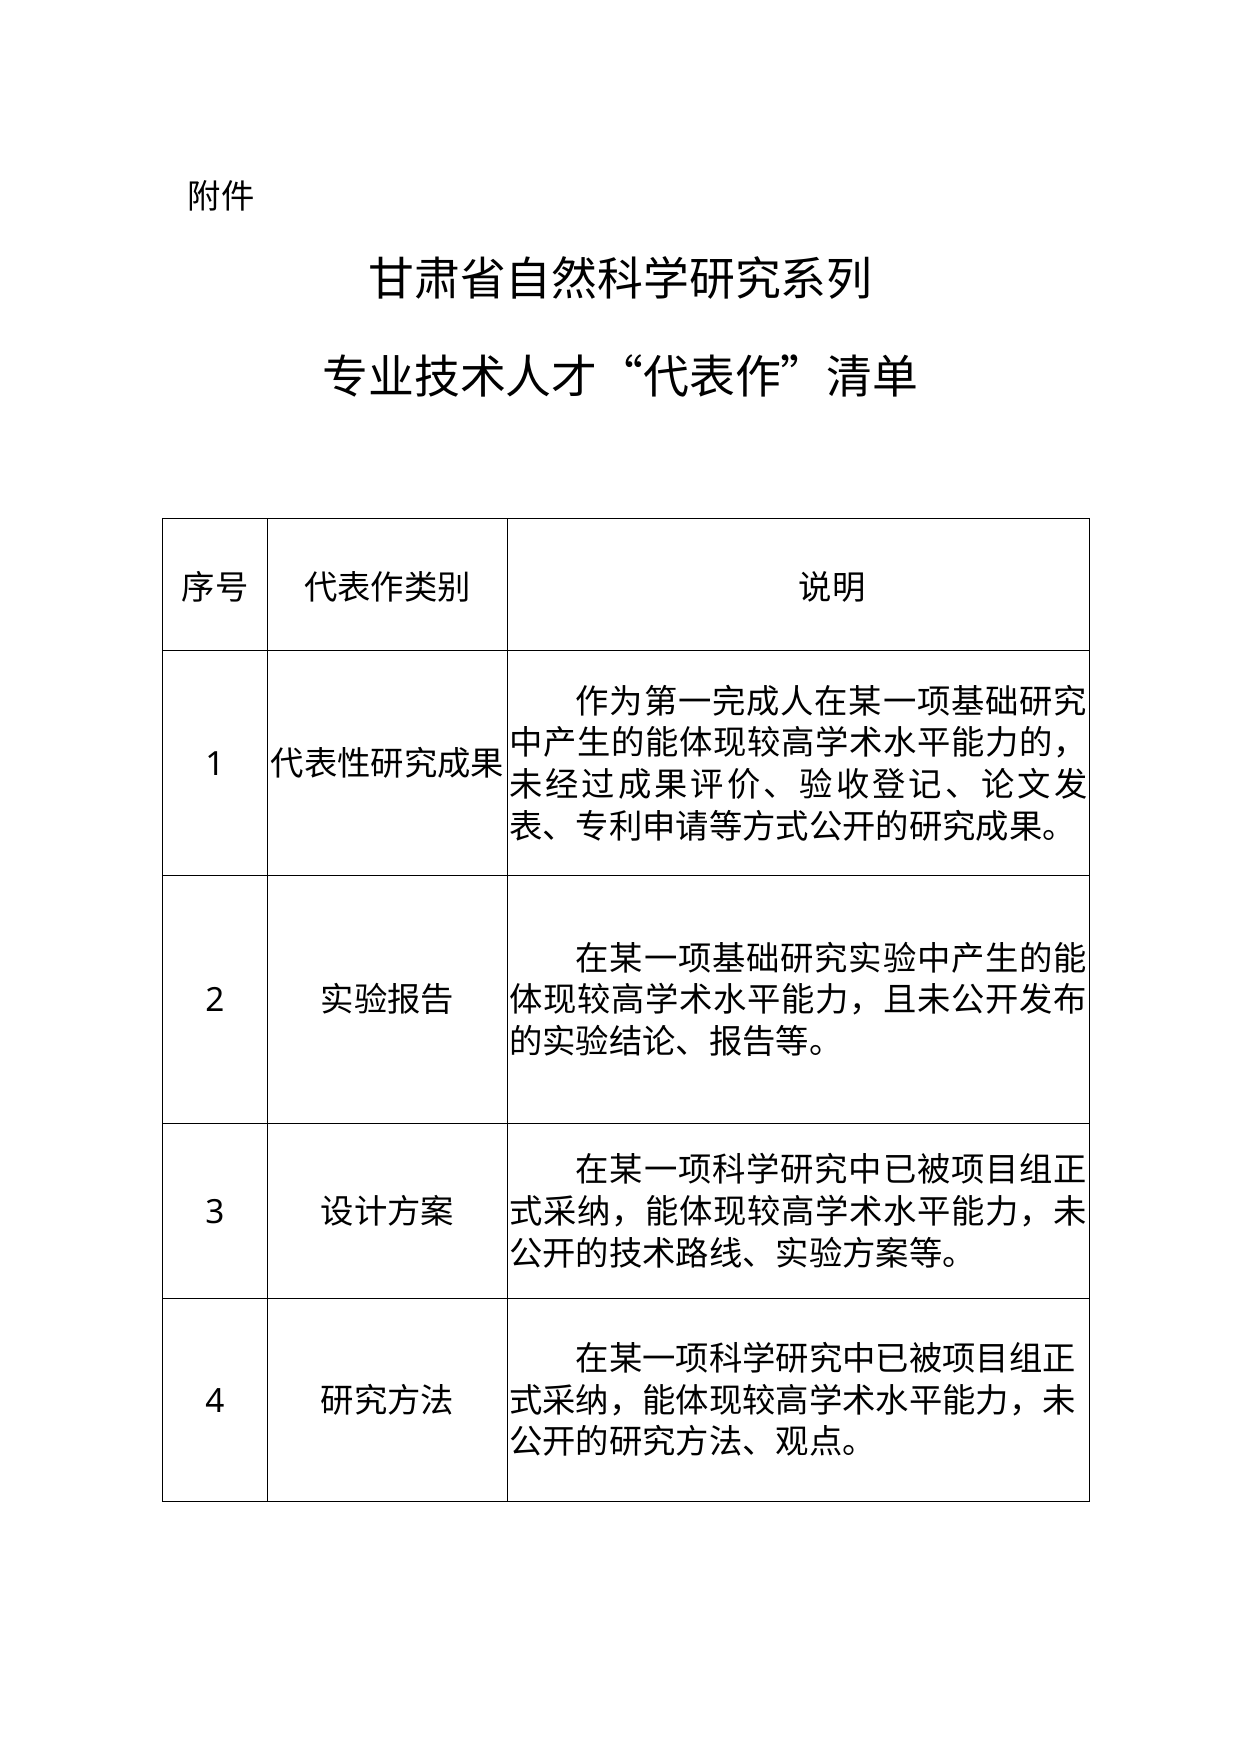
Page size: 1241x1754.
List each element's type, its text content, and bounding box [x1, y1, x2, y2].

table_header 代表作类别 [268, 519, 507, 650]
table_cell 设计方案 [268, 1124, 507, 1298]
table_header 说明 [508, 519, 1089, 650]
table_header 序号 [163, 519, 267, 650]
table_cell 代表性研究成果 [268, 651, 507, 875]
table_cell 2 [163, 876, 267, 1122]
table_cell 1 [163, 651, 267, 875]
text 甘肃省自然科学研究系列 [187, 227, 1053, 324]
table_cell 4 [163, 1299, 267, 1501]
table_cell 研究方法 [268, 1299, 507, 1501]
table_cell 在某一项科学研究中已被项目组正式采纳，能体现较高学术水平能力，未公开的技术路线、实验方案等。 [508, 1124, 1089, 1298]
table_cell 在某一项基础研究实验中产生的能体现较高学术水平能力，且未公开发布的实验结论、报告等。 [508, 876, 1089, 1122]
text 附件 [187, 162, 1053, 227]
table_cell 在某一项科学研究中已被项目组正式采纳，能体现较高学术水平能力，未公开的研究方法、观点。 [508, 1299, 1089, 1501]
table_cell 3 [163, 1124, 267, 1298]
text 专业技术人才“代表作”清单 [187, 324, 1053, 422]
table_cell 实验报告 [268, 876, 507, 1122]
table_cell 作为第一完成人在某一项基础研究中产生的能体现较高学术水平能力的，未经过成果评价、验收登记、论文发表、专利申请等方式公开的研究成果。 [508, 651, 1089, 875]
